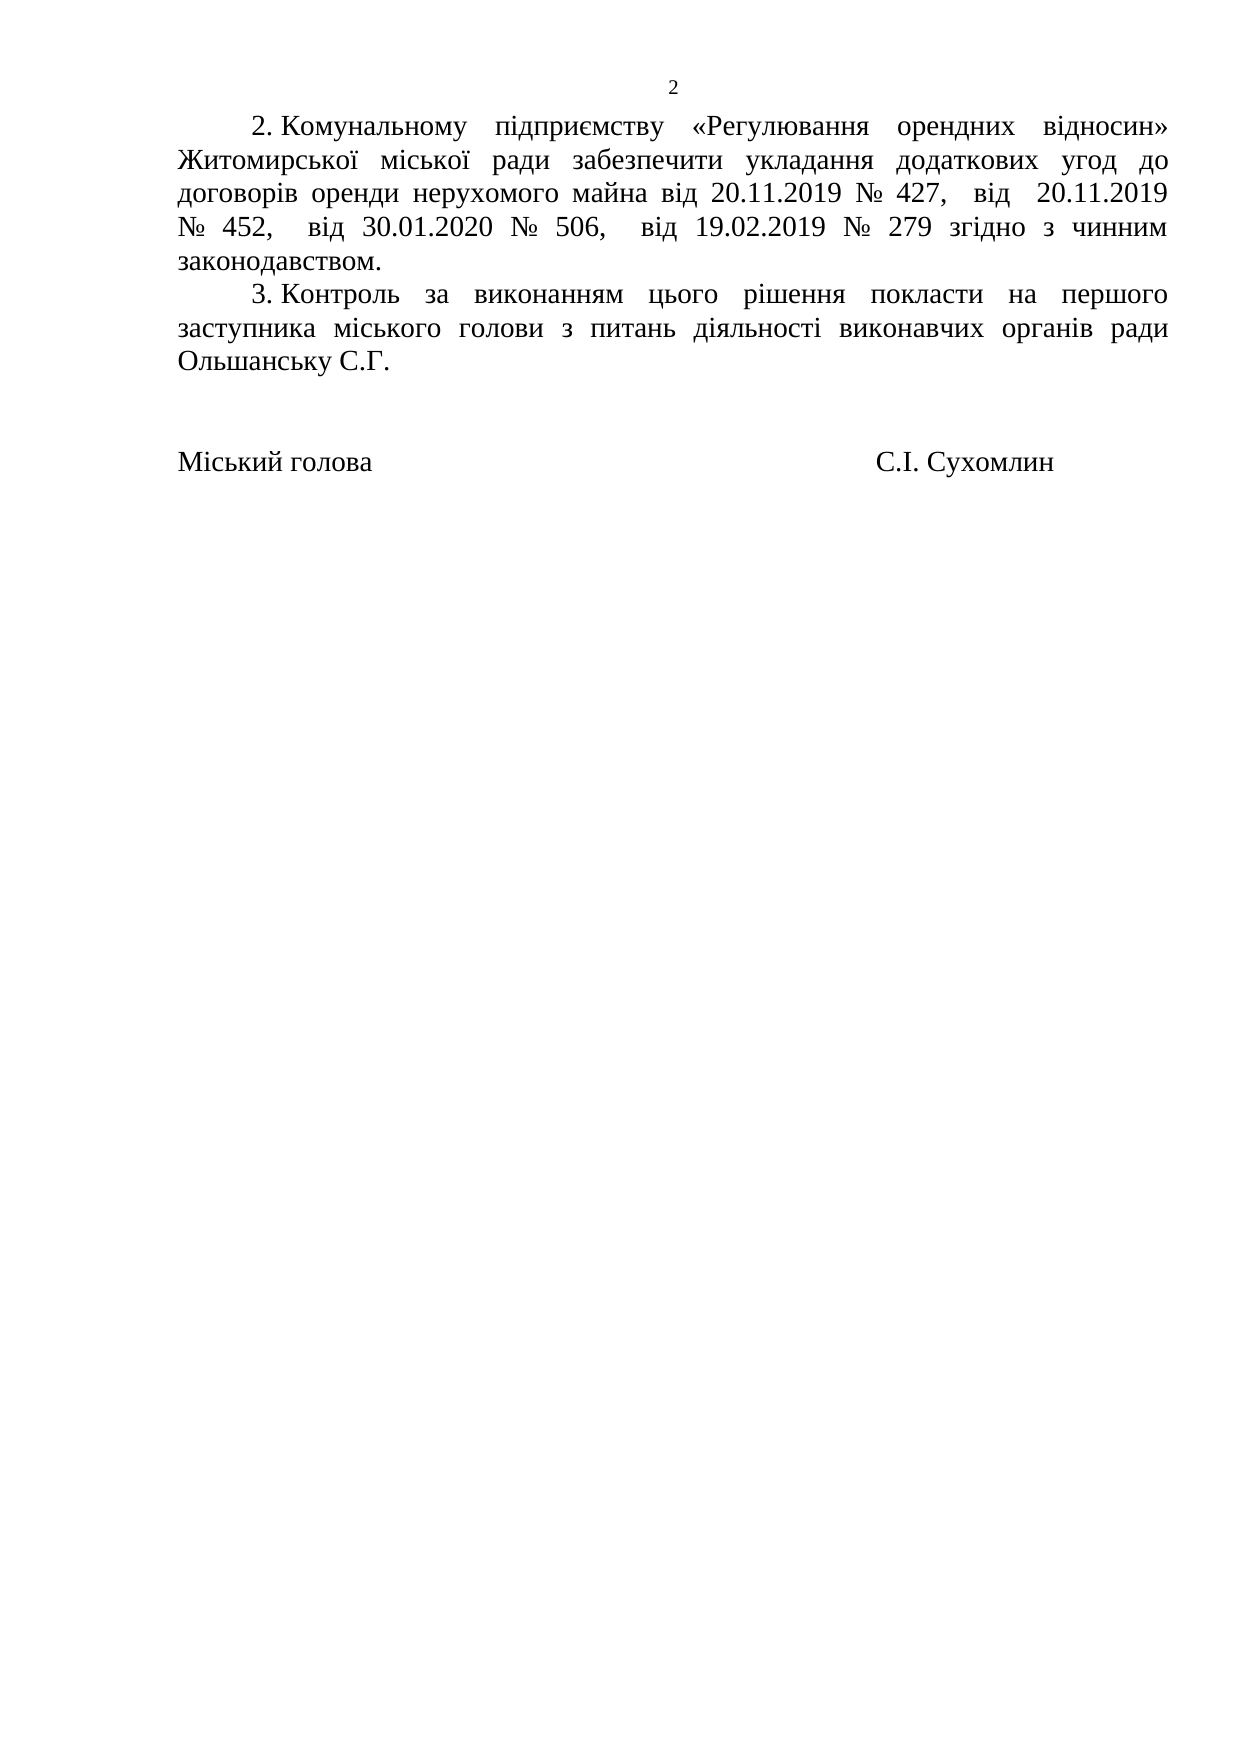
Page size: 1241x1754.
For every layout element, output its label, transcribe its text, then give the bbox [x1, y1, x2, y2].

list Комунальному підприємству «Регулювання орендних відносин» Житомирської міської ради забезпечити укладання додаткових угод до договорів оренди нерухомого майна від 20.11.2019 № 427, від 20.11.2019 № 452, від 30.01.2020 № 506, від 19.02.2019 № 279 згідно з чинним законодавством. [177, 108, 1169, 276]
list Контроль за виконанням цього рішення покласти на першого заступника міського голови з питань діяльності виконавчих органів ради Ольшанську С.Г. [177, 276, 1169, 377]
text Міський голова С.І. Сухомлин [177, 444, 1169, 477]
